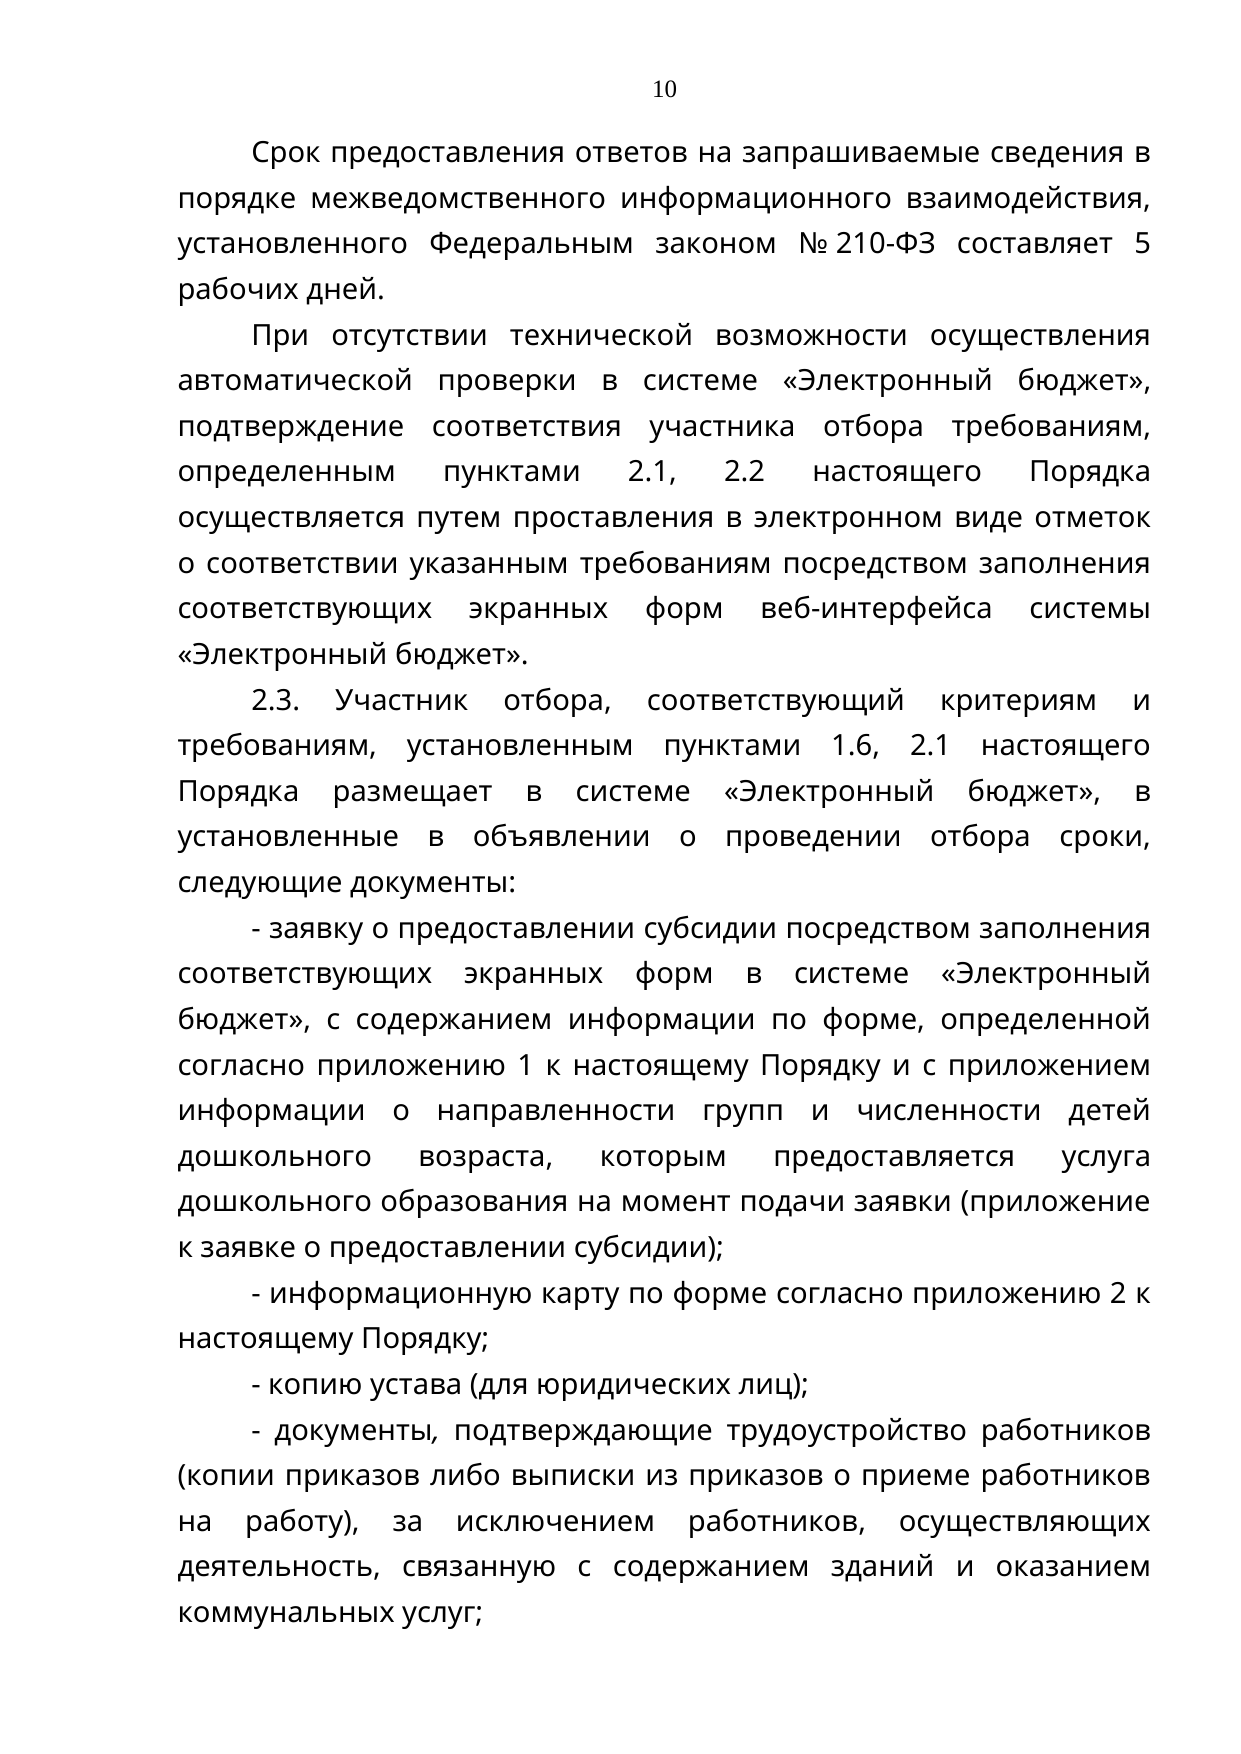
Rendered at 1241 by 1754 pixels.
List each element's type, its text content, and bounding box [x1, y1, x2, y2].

text 2.3. Участник отбора, соответствующий критериям и требованиям, установленным пунктами 1.6, 2.1 настоящего Порядка размещает в системе «Электронный бюджет», в установленные в объявлении о проведении отбора сроки, следующие документы: [177, 679, 1152, 901]
text При отсутствии технической возможности осуществления автоматической проверки в системе «Электронный бюджет», подтверждение соответствия участника отбора требованиям, определенным пунктами 2.1, 2.2 настоящего Порядка осуществляется путем проставления в электронном виде отметок о соответствии указанным требованиям посредством заполнения соответствующих экранных форм веб-интерфейса системы «Электронный бюджет». [177, 399, 1152, 673]
text При отсутствии технической возможности осуществления автоматической проверки в системе «Электронный бюджет», подтверждение соответствия участника отбора требованиям, определенным пунктами 2.1, 2.2 настоящего Порядка осуществляется путем проставления в электронном виде отметок о соответствии указанным требованиям посредством заполнения соответствующих экранных форм веб-интерфейса системы «Электронный бюджет». [177, 314, 1152, 360]
text - информационную карту по форме согласно приложению 2 к настоящему Порядку; [177, 1272, 1152, 1357]
text - заявку о предоставлении субсидии посредством заполнения соответствующих экранных форм в системе «Электронный бюджет», с содержанием информации по форме, определенной согласно приложению 1 к настоящему Порядку и с приложением информации о направленности групп и численности детей дошкольного возраста, которым предоставляется услуга дошкольного образования на момент подачи заявки (приложение к заявке о предоставлении субсидии); [177, 907, 1152, 1266]
text - копию устава (для юридических лиц); [177, 1363, 1152, 1403]
text - документы, подтверждающие трудоустройство работников (копии приказов либо выписки из приказов о приеме работников на работу), за исключением работников, осуществляющих деятельность, связанную с содержанием зданий и оказанием коммунальных услуг; [177, 1409, 1152, 1631]
text Срок предоставления ответов на запрашиваемые сведения в порядке межведомственного информационного взаимодействия, установленного Федеральным законом № 210-ФЗ составляет 5 рабочих дней. [177, 131, 1152, 308]
